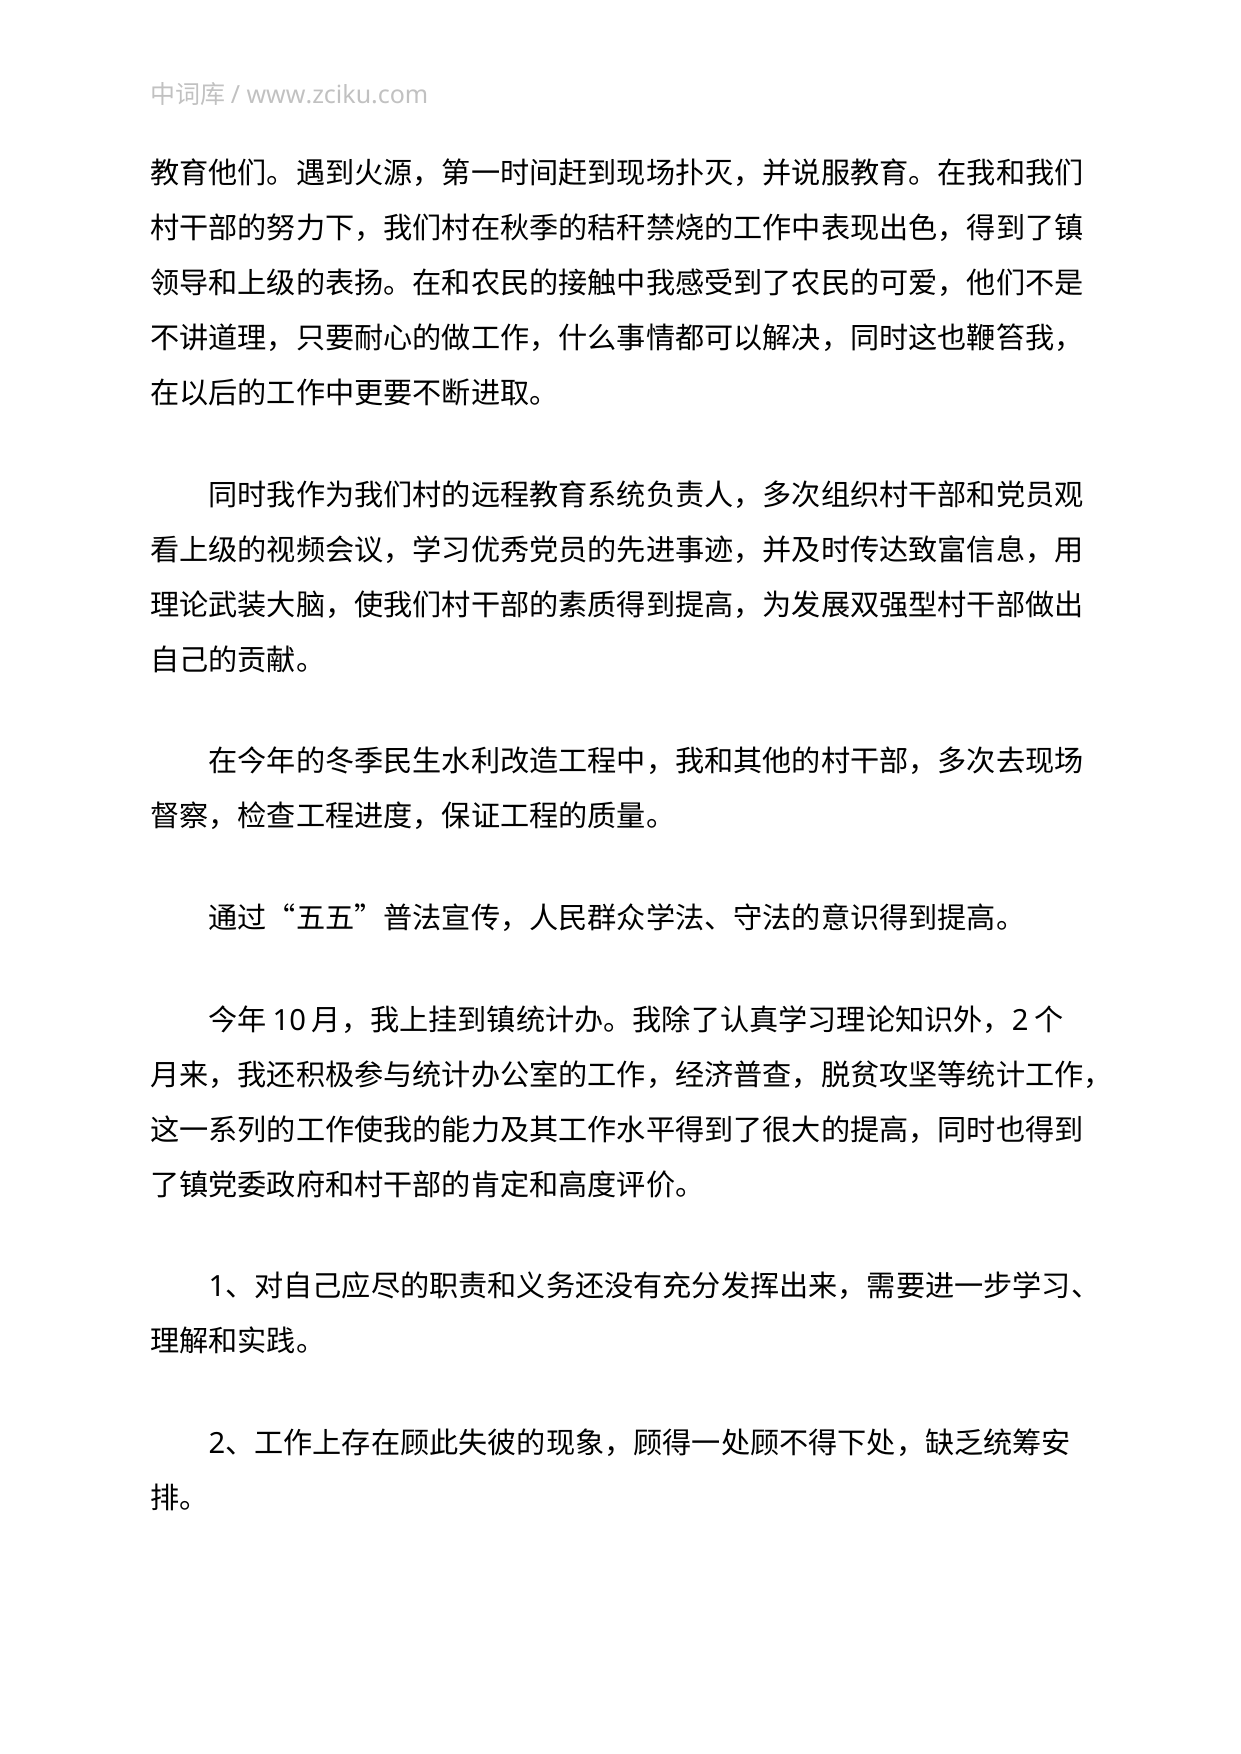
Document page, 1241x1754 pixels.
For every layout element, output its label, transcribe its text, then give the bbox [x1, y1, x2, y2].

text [150, 150, 1090, 412]
text 在今年的冬季民生水利改造工程中，我和其他的村干部，多次去现场督察，检查工程进度，保证工程的质量。 [150, 738, 1090, 835]
text 今年10月，我上挂到镇统计办。我除了认真学习理论知识外，2个月来，我还积极参与统计办公室的工作，经济普查，脱贫攻坚等统计工作，这一系列的工作使我的能力及其工作水平得到了很大的提高，同时也得到了镇党委政府和村干部的肯定和高度评价。 [150, 996, 1090, 1203]
text 2、工作上存在顾此失彼的现象，顾得一处顾不得下处，缺乏统筹安排。 [150, 1419, 1090, 1517]
text 同时我作为我们村的远程教育系统负责人，多次组织村干部和党员观看上级的视频会议，学习优秀党员的先进事迹，并及时传达致富信息，用理论武装大脑，使我们村干部的素质得到提高，为发展双强型村干部做出自己的贡献。 [150, 471, 1090, 678]
text 通过“五五”普法宣传，人民群众学法、守法的意识得到提高。 [150, 894, 1090, 937]
text 1、对自己应尽的职责和义务还没有充分发挥出来，需要进一步学习、理解和实践。 [150, 1263, 1090, 1360]
